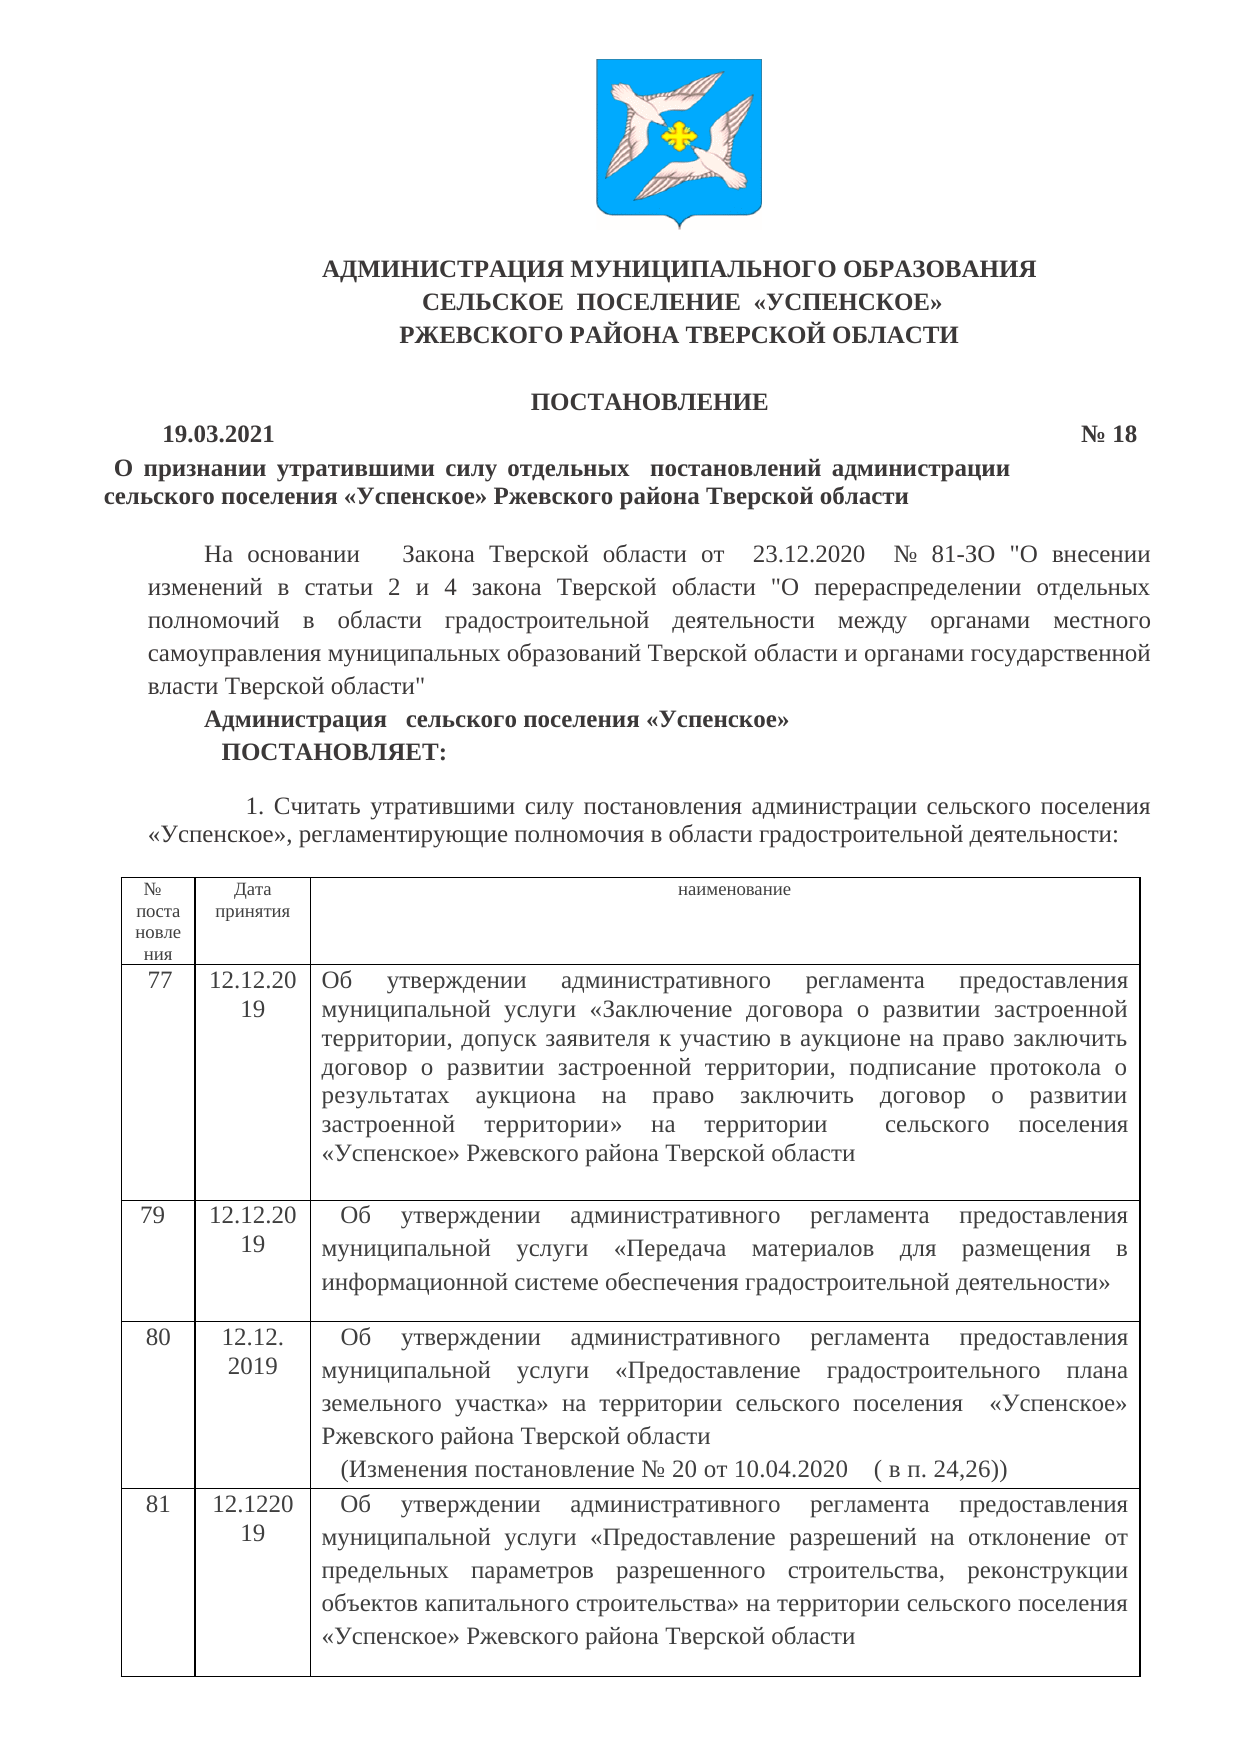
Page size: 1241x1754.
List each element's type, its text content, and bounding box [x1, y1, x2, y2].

text СЕЛЬСКОЕ ПОСЕЛЕНИЕ «УСПЕНСКОЕ» [148, 287, 1152, 316]
table_header О признании утратившими силу отдельных постановлений администрации сельского поселения «Успенское» Ржевского района Тверской области [92, 453, 1022, 510]
table_cell Об утверждении административного регламента предоставления муниципальной услуги «Предоставление разрешений на отклонение от предельных параметров разрешенного строительства, реконструкции объектов капитального строительства» на территории сельского поселения «Успенское» Ржевского района Тверской области [311, 1489, 1139, 1676]
table_cell 80 [122, 1322, 194, 1488]
text АДМИНИСТРАЦИЯ МУНИЦИПАЛЬНОГО ОБРАЗОВАНИЯ [148, 254, 1152, 283]
text ПОСТАНОВЛЕНИЕ [148, 387, 1152, 415]
picture [636, 96, 752, 199]
table_header Дата принятия [196, 878, 310, 964]
table_header наименование [311, 878, 1139, 964]
title 1. Считать утратившими силу постановления администрации сельского поселения «Успенское», регламентирующие полномочия в области градостроительной деятельности: [148, 791, 1152, 848]
table_cell 81 [122, 1489, 194, 1676]
table_cell Об утверждении административного регламента предоставления муниципальной услуги «Предоставление градостроительного плана земельного участка» на территории сельского поселения «Успенское» Ржевского района Тверской области (Изменения постановление № 20 от 10.04.2020 ( в п. 24,26)) [311, 1322, 1139, 1488]
table_cell Об утверждении административного регламента предоставления муниципальной услуги «Передача материалов для размещения в информационной системе обеспечения градостроительной деятельности» [311, 1201, 1139, 1321]
picture [596, 202, 762, 230]
table_cell Об утверждении административного регламента предоставления муниципальной услуги «Заключение договора о развитии застроенной территории, допуск заявителя к участию в аукционе на право заключить договор о развитии застроенной территории, подписание протокола о результатах аукциона на право заключить договор о развитии застроенной территории» на территории сельского поселения «Успенское» Ржевского района Тверской области [311, 965, 1139, 1199]
table_header № постановления [122, 878, 194, 964]
table_cell 79 [122, 1201, 194, 1321]
text 19.03.2021 № 18 [148, 419, 1152, 448]
picture [606, 73, 721, 177]
picture [662, 122, 697, 151]
table_cell 12.12.2019 [196, 965, 310, 1199]
text На основании Закона Тверской области от 23.12.2020 № 81-ЗО "О внесении изменений в статьи 2 и 4 закона Тверской области "О перераспределении отдельных полномочий в области градостроительной деятельности между органами местного самоуправления муниципальных образований Тверской области и органами государственной власти Тверской области" [148, 539, 1152, 700]
table_cell 12.12. 2019 [196, 1322, 310, 1488]
text ПОСТАНОВЛЯЕТ: [148, 737, 1152, 766]
text РЖЕВСКОГО РАЙОНА ТВЕРСКОЙ ОБЛАСТИ [148, 321, 1152, 349]
table_cell 77 [122, 965, 194, 1199]
table_cell 12.12.2019 [196, 1201, 310, 1321]
text Администрация сельского поселения «Успенское» [148, 704, 1152, 733]
table_cell 12.122019 [196, 1489, 310, 1676]
